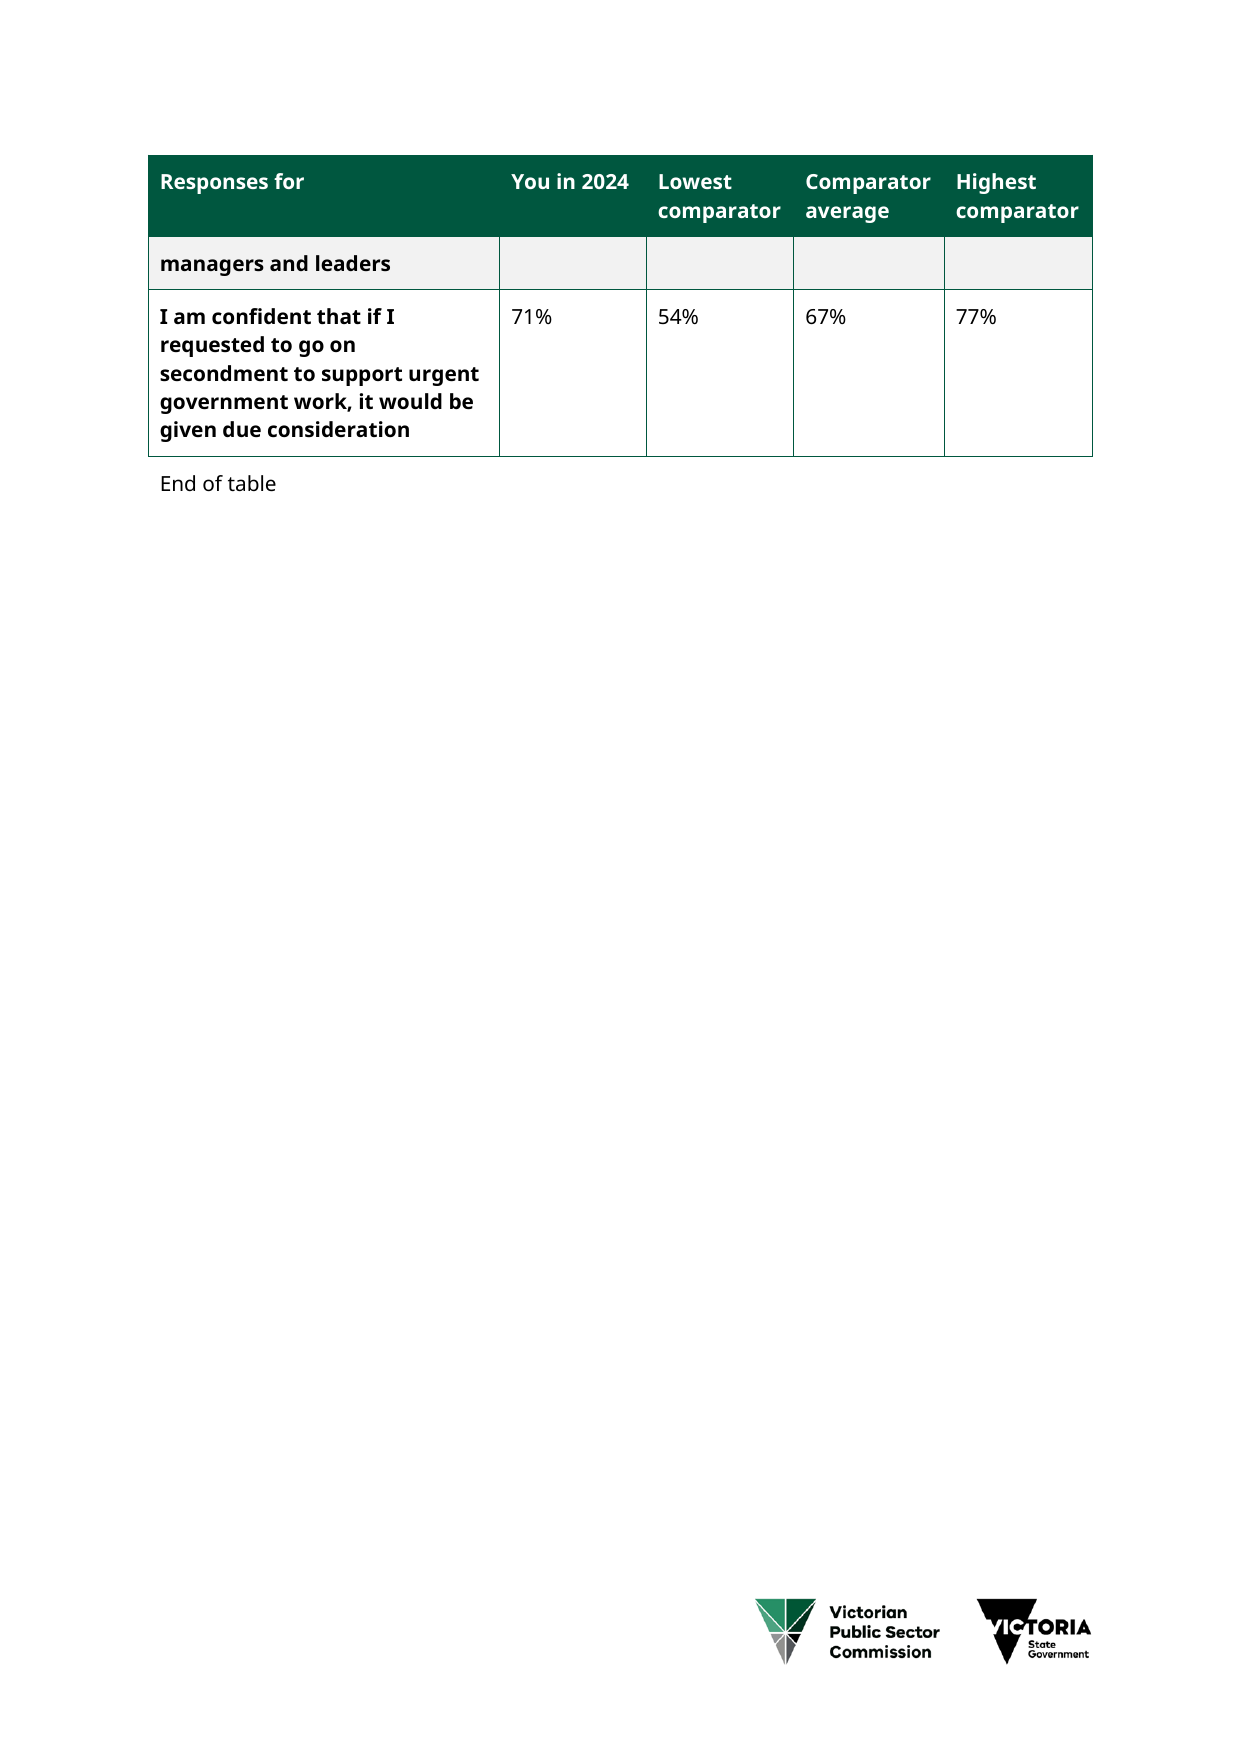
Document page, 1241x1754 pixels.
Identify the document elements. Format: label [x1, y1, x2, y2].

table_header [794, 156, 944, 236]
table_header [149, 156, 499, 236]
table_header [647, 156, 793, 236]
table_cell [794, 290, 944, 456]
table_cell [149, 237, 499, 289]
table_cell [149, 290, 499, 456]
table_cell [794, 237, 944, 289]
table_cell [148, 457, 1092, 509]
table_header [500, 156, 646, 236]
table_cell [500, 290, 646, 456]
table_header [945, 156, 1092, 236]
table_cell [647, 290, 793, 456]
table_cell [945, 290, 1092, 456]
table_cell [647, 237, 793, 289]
picture [754, 1598, 1093, 1666]
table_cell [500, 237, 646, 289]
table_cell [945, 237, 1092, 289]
